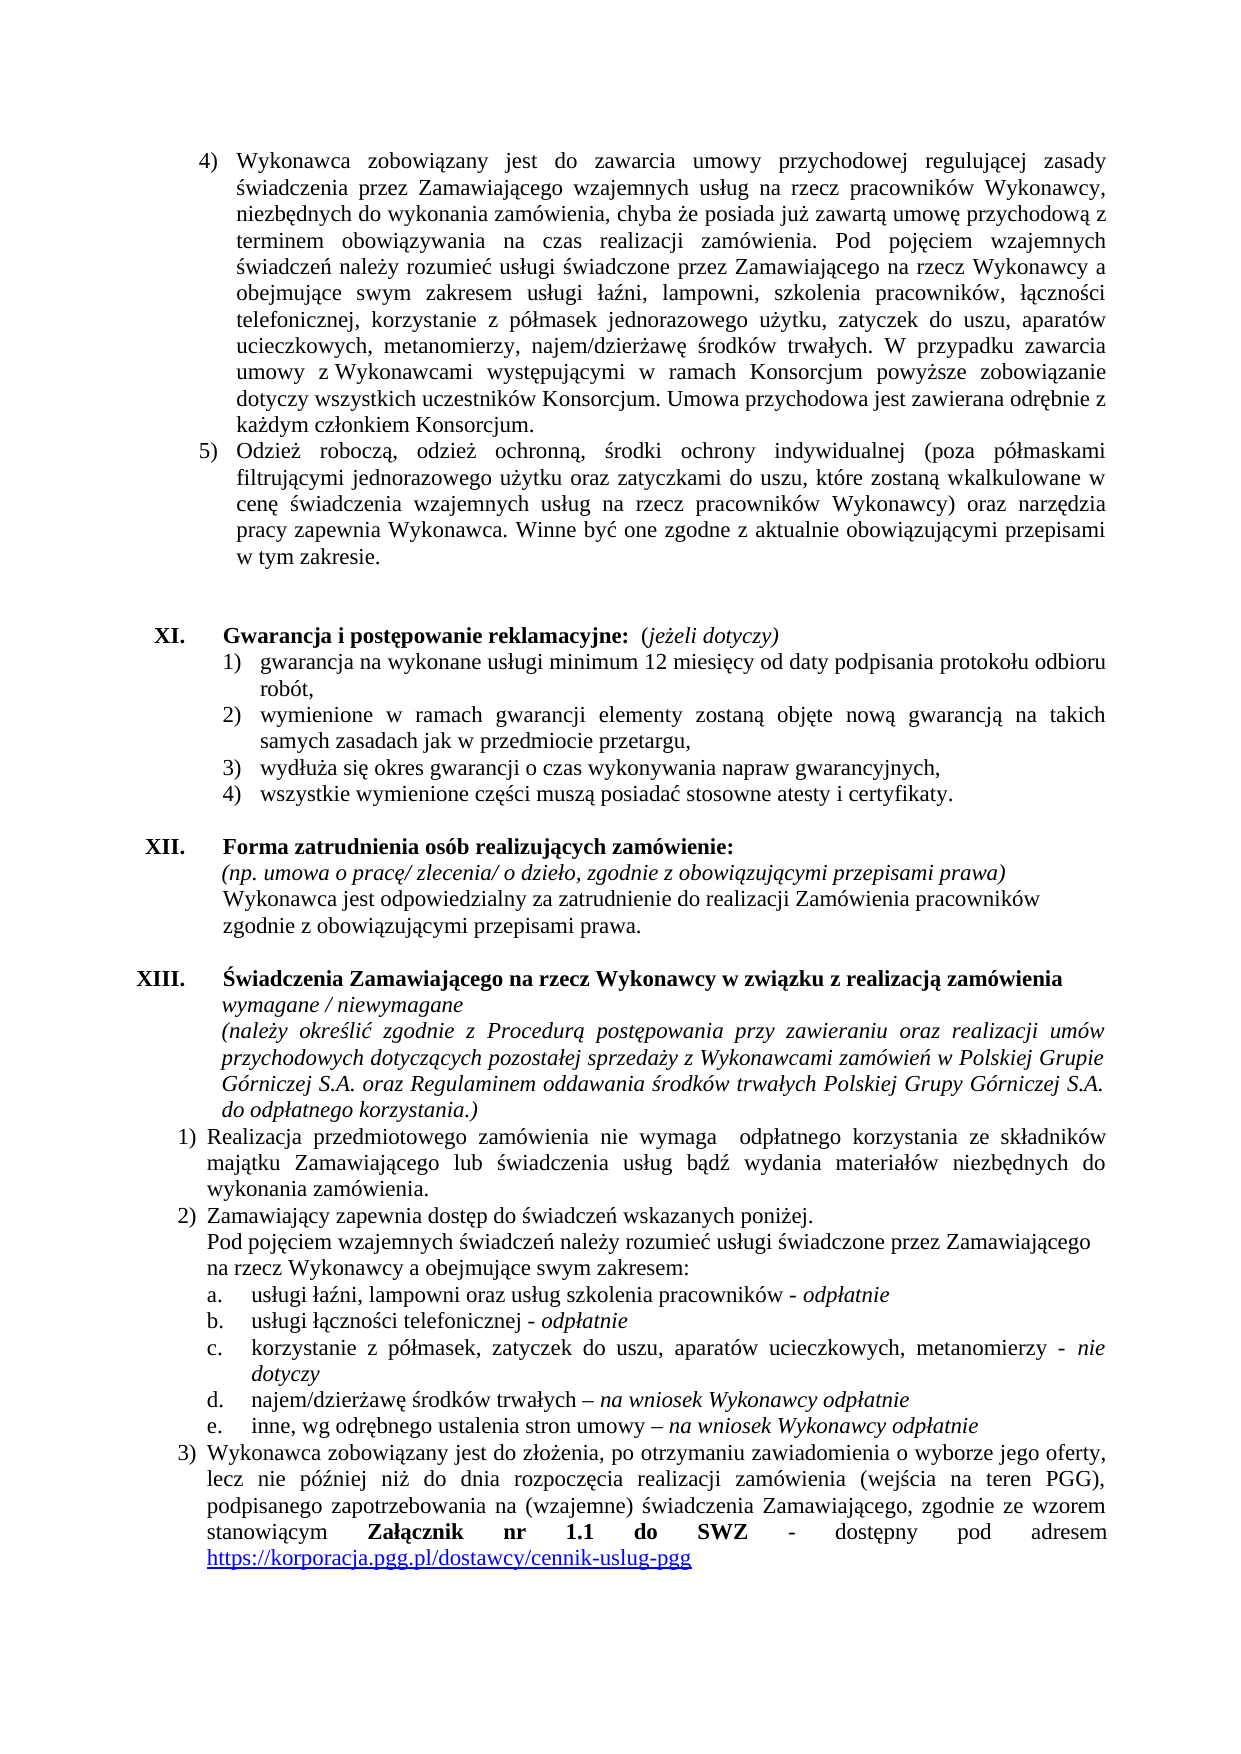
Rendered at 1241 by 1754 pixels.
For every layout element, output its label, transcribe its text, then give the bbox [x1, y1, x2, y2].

list Odzież roboczą, odzież ochronną, środki ochrony indywidualnej (poza półmaskami filtrującymi jednorazowego użytku oraz zatyczkami do uszu, które zostaną wkalkulowane w cenę świadczenia wzajemnych usług na rzecz pracowników Wykonawcy) oraz narzędzia pracy zapewnia Wykonawca. Winne być one zgodne z aktualnie obowiązującymi przepisami w tym zakresie. [199, 437, 1107, 569]
list gwarancja na wykonane usługi minimum 12 miesięcy od daty podpisania protokołu odbioru robót, [222, 648, 1107, 701]
list wymienione w ramach gwarancji elementy zostaną objęte nową gwarancją na takich samych zasadach jak w przedmiocie przetargu, [222, 701, 1107, 754]
list Wykonawca zobowiązany jest do złożenia, po otrzymaniu zawiadomienia o wyborze jego oferty, lecz nie później niż do dnia rozpoczęcia realizacji zamówienia (wejścia na teren PGG), podpisanego zapotrzebowania na (wzajemne) świadczenia Zamawiającego, zgodnie ze wzorem stanowiącym Załącznik nr 1.1 do SWZ - dostępny pod adresem https://korporacja.pgg.pl/dostawcy/cennik-uslug-pgg [177, 1439, 1107, 1571]
list Świadczenia Zamawiającego na rzecz Wykonawcy w związku z realizacją zamówienia [185, 964, 1107, 991]
list inne, wg odrębnego ustalenia stron umowy – na wniosek Wykonawcy odpłatnie [207, 1413, 1107, 1439]
list Realizacja przedmiotowego zamówienia nie wymaga odpłatnego korzystania ze składników majątku Zamawiającego lub świadczenia usług bądź wydania materiałów niezbędnych do wykonania zamówienia. [177, 1123, 1107, 1202]
text Pod pojęciem wzajemnych świadczeń należy rozumieć usługi świadczone przez Zamawiającego na rzecz Wykonawcy a obejmujące swym zakresem: [207, 1228, 1107, 1281]
list Zamawiający zapewnia dostęp do świadczeń wskazanych poniżej. [177, 1202, 1107, 1228]
list Wykonawca zobowiązany jest do zawarcia umowy przychodowej regulującej zasady świadczenia przez Zamawiającego wzajemnych usług na rzecz pracowników Wykonawcy, niezbędnych do wykonania zamówienia, chyba że posiada już zawartą umowę przychodową z terminem obowiązywania na czas realizacji zamówienia. Pod pojęciem wzajemnych świadczeń należy rozumieć usługi świadczone przez Zamawiającego na rzecz Wykonawcy a obejmujące swym zakresem usługi łaźni, lampowni, szkolenia pracowników, łączności telefonicznej, korzystanie z półmasek jednorazowego użytku, zatyczek do uszu, aparatów ucieczkowych, metanomierzy, najem/dzierżawę środków trwałych. W przypadku zawarcia umowy z Wykonawcami występującymi w ramach Konsorcjum powyższe zobowiązanie dotyczy wszystkich uczestników Konsorcjum. Umowa przychodowa jest zawierana odrębnie z każdym członkiem Konsorcjum. [199, 148, 1107, 437]
list najem/dzierżawę środków trwałych – na wniosek Wykonawcy odpłatnie [207, 1386, 1107, 1413]
list wydłuża się okres gwarancji o czas wykonywania napraw gwarancyjnych, [222, 754, 1107, 780]
list usługi łączności telefonicznej - odpłatnie [207, 1307, 1107, 1333]
list Forma zatrudnienia osób realizujących zamówienie: [185, 833, 1107, 859]
text (np. umowa o pracę/ zlecenia/ o dzieło, zgodnie z obowiązującymi przepisami prawa) [148, 859, 1107, 886]
list wymagane / niewymagane [221, 991, 1107, 1017]
list korzystanie z półmasek, zatyczek do uszu, aparatów ucieczkowych, metanomierzy - nie dotyczy [207, 1333, 1107, 1386]
list Gwarancja i postępowanie reklamacyjne: (jeżeli dotyczy) [185, 622, 1107, 648]
list (należy określić zgodnie z Procedurą postępowania przy zawieraniu oraz realizacji umów przychodowych dotyczących pozostałej sprzedaży z Wykonawcami zamówień w Polskiej Grupie Górniczej S.A. oraz Regulaminem oddawania środków trwałych Polskiej Grupy Górniczej S.A. do odpłatnego korzystania.) [221, 1017, 1107, 1123]
text Wykonawca jest odpowiedzialny za zatrudnienie do realizacji Zamówienia pracowników zgodnie z obowiązującymi przepisami prawa. [223, 886, 1107, 938]
list usługi łaźni, lampowni oraz usług szkolenia pracowników - odpłatnie [207, 1281, 1107, 1307]
list wszystkie wymienione części muszą posiadać stosowne atesty i certyfikaty. [222, 780, 1107, 806]
